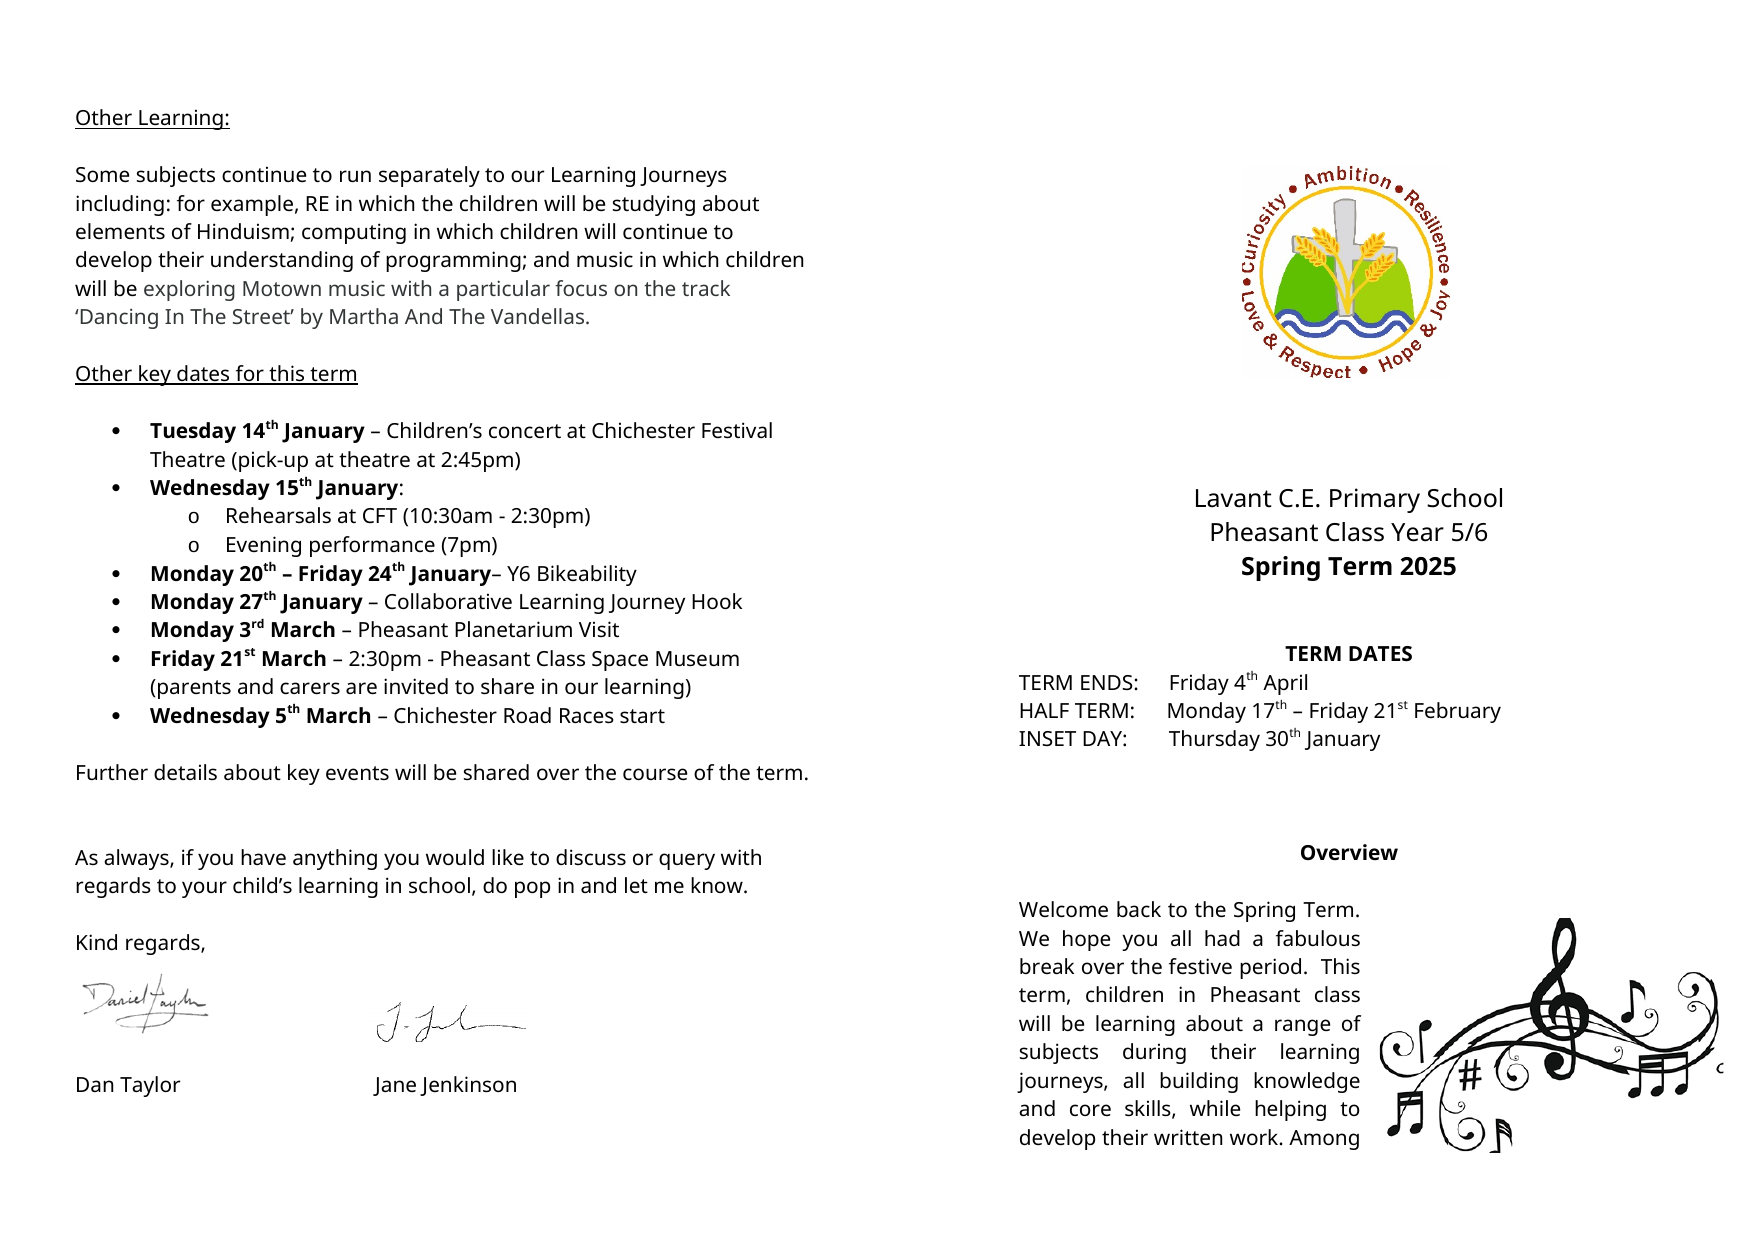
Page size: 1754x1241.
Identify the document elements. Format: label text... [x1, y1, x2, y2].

subtitle Lavant C.E. Primary School [1019, 480, 1679, 514]
picture [1240, 166, 1450, 376]
text Further details about key events will be shared over the course of the term. [75, 758, 812, 786]
list Evening performance (7pm) [187, 530, 812, 559]
list Wednesday 15th January: [112, 473, 812, 502]
text Other key dates for this term [75, 359, 812, 388]
subtitle Spring Term 2025 [1019, 548, 1679, 582]
list Monday 27th January – Collaborative Learning Journey Hook [112, 587, 812, 616]
list Wednesday 5th March – Chichester Road Races start [112, 701, 812, 729]
text Kind regards, [75, 928, 812, 957]
subtitle TERM DATES [1019, 639, 1679, 668]
list Monday 3rd March – Pheasant Planetarium Visit [112, 616, 812, 644]
text Overview [1019, 838, 1679, 867]
picture [76, 971, 217, 1034]
text Dan Taylor Jane Jenkinson [75, 1071, 812, 1099]
text Some subjects continue to run separately to our Learning Journeys including: for example, RE in which the children will be studying about elements of Hinduism; computing in which children will continue to develop their understanding of programming; and music in which children will be exploring Motown music with a particular focus on the track ‘Dancing In The Street’ by Martha And The Vandellas. [75, 160, 812, 331]
text Other Learning: [75, 103, 812, 132]
list Monday 20th – Friday 24th January– Y6 Bikeability [112, 559, 812, 587]
picture [366, 1001, 533, 1043]
text As always, if you have anything you would like to discuss or query with regards to your child’s learning in school, do pop in and let me know. [75, 843, 812, 900]
picture [1379, 918, 1724, 1153]
list Friday 21st March – 2:30pm - Pheasant Class Space Museum (parents and carers are invited to share in our learning) [112, 644, 812, 701]
text INSET DAY: Thursday 30th January [1019, 724, 1679, 753]
text HALF TERM: Monday 17th – Friday 21st February [1019, 696, 1679, 724]
list Rehearsals at CFT (10:30am - 2:30pm) [187, 502, 812, 530]
list Tuesday 14th January – Children’s concert at Chichester Festival Theatre (pick-up at theatre at 2:45pm) [112, 416, 812, 473]
subtitle TERM ENDS: Friday 4th April [1019, 668, 1679, 696]
subtitle Pheasant Class Year 5/6 [1019, 514, 1679, 548]
